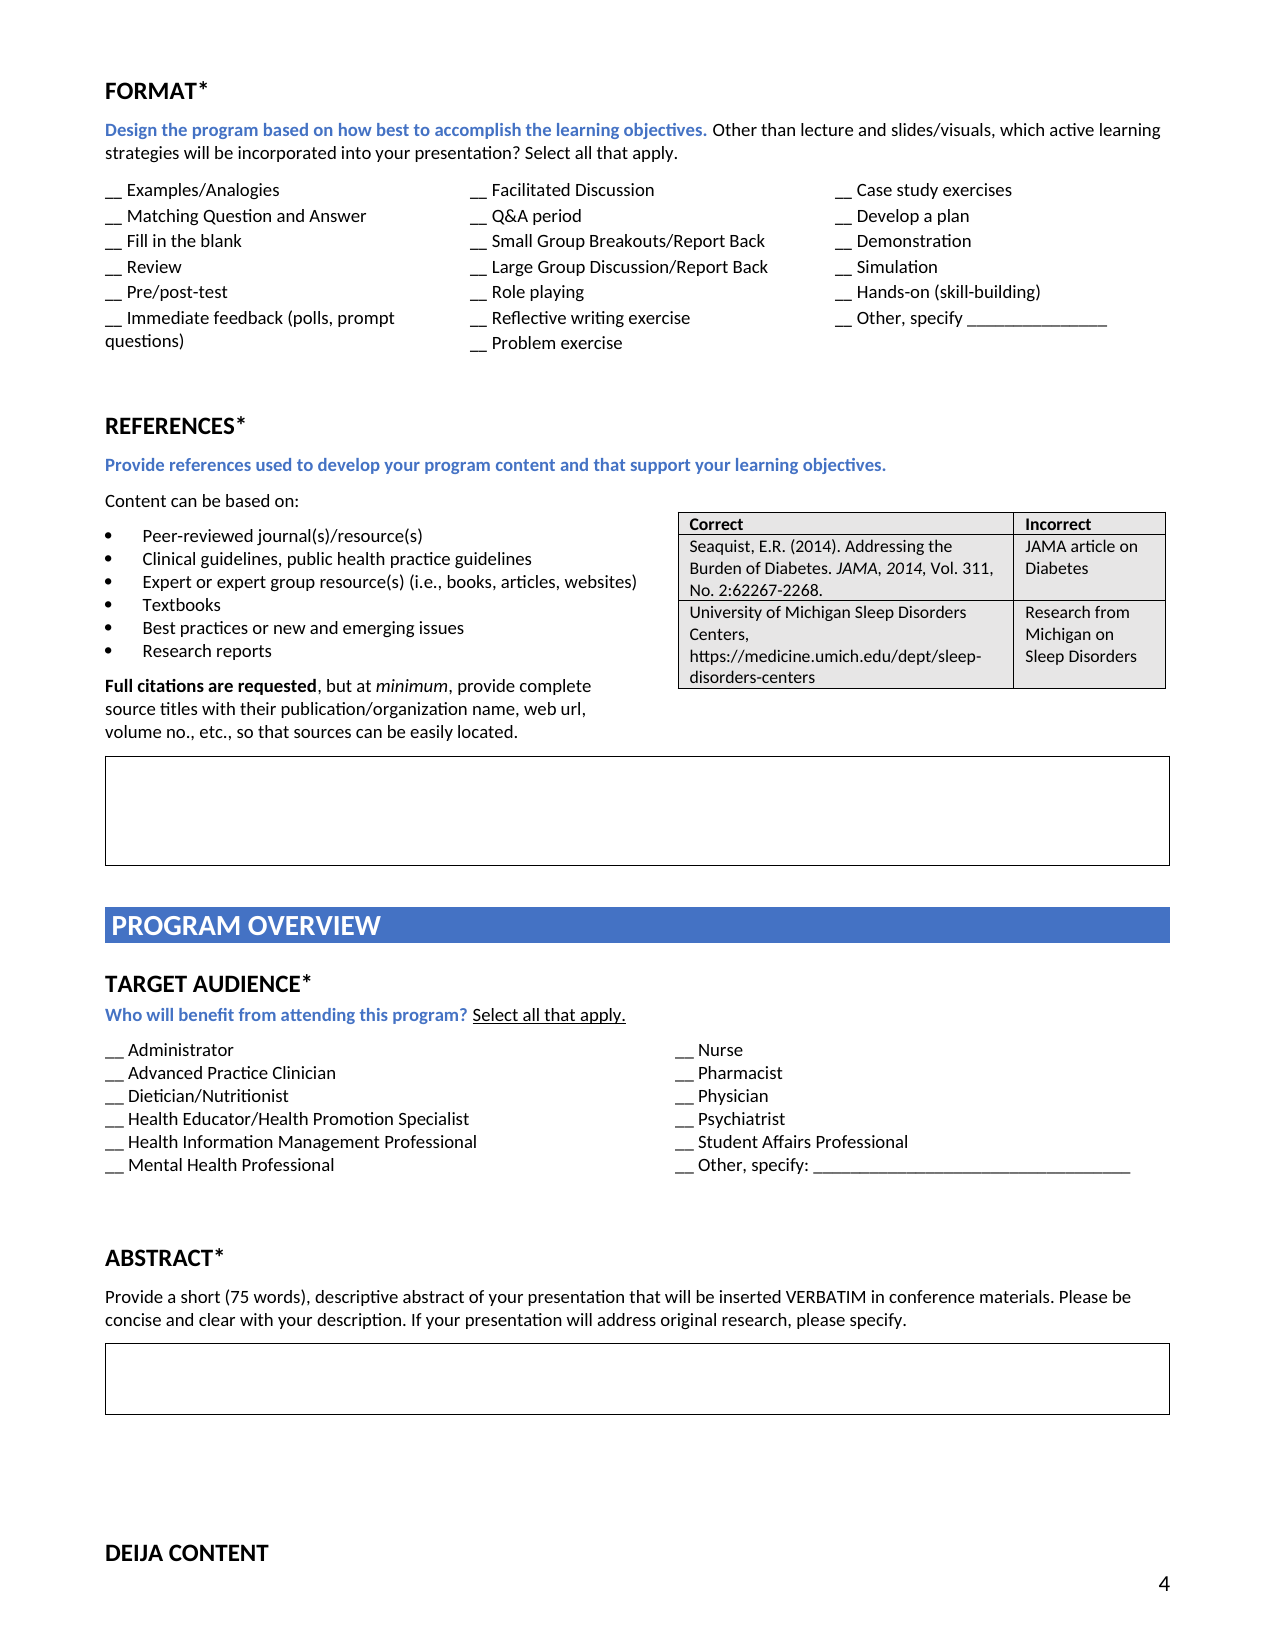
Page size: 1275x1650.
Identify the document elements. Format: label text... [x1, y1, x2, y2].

text __ Reflective writing exercise [470, 304, 805, 329]
text Full citations are requested, but at minimum, provide complete source titles with their publication/organization name, web url, volume no., etc., so that sources can be easily located. [105, 674, 1170, 743]
text FORMAT* [105, 75, 1170, 106]
list Textbooks [105, 593, 662, 616]
text Content can be based on: [105, 489, 1170, 512]
text __ Case study exercises [835, 176, 1170, 202]
text __ Other, specify _______________ [835, 304, 1170, 329]
text REFERENCES* [105, 411, 1170, 441]
text __ Dietician/Nutritionist [105, 1084, 600, 1107]
text __ Problem exercise [470, 329, 805, 355]
list Research reports [105, 639, 662, 662]
text PROGRAM OVERVIEW [105, 907, 1170, 943]
text __ Psychiatrist [675, 1107, 1170, 1130]
text __ Administrator [105, 1038, 600, 1061]
text __ Matching Question and Answer [105, 202, 440, 227]
text __ Demonstration [835, 227, 1170, 253]
text __ Simulation [835, 253, 1170, 278]
text __ Advanced Practice Clinician [105, 1061, 600, 1084]
text DEIJA CONTENT [105, 1537, 1170, 1567]
text __ Facilitated Discussion __ Q&A period [470, 176, 805, 227]
text __ Pre/post-test [105, 278, 440, 304]
text TARGET AUDIENCE* [105, 968, 1170, 998]
text __ Hands-on (skill-building) [835, 278, 1170, 304]
text __ Large Group Discussion/Report Back [470, 253, 805, 278]
text __ Nurse __ Pharmacist [675, 1038, 1170, 1084]
text __ Fill in the blank [105, 227, 440, 253]
text __ Role playing [470, 278, 805, 304]
list Best practices or new and emerging issues [105, 616, 662, 639]
text __ Physician [675, 1084, 1170, 1107]
text __ Student Affairs Professional [675, 1130, 1170, 1153]
text __ Mental Health Professional [105, 1153, 600, 1176]
list Expert or expert group resource(s) (i.e., books, articles, websites) [105, 570, 662, 593]
text __ Develop a plan [835, 202, 1170, 227]
text Who will benefit from attending this program? Select all that apply. [105, 1003, 1170, 1026]
text __ Health Information Management Professional [105, 1130, 600, 1153]
text Design the program based on how best to accomplish the learning objectives. Other than lecture and slides/visuals, which active learning strategies will be incorporated into your presentation? Select all that apply. [105, 118, 1170, 164]
text __ Review [105, 253, 440, 278]
table_header [106, 1344, 1169, 1414]
text Provide references used to develop your program content and that support your learning objectives. [105, 453, 1170, 476]
list Peer-reviewed journal(s)/resource(s) [105, 524, 662, 547]
text __ Examples/Analogies [105, 176, 440, 202]
text Provide a short (75 words), descriptive abstract of your presentation that will be inserted VERBATIM in conference materials. Please be concise and clear with your description. If your presentation will address original research, please specify. [105, 1285, 1170, 1331]
text __ Health Educator/Health Promotion Specialist [105, 1107, 600, 1130]
text __ Small Group Breakouts/Report Back [470, 227, 805, 253]
table_header [106, 757, 1169, 865]
text ABSTRACT* [105, 1242, 1170, 1272]
text __ Other, specify: __________________________________ [675, 1153, 1170, 1176]
list Clinical guidelines, public health practice guidelines [105, 547, 662, 570]
text __ Immediate feedback (polls, prompt questions) [105, 304, 440, 352]
